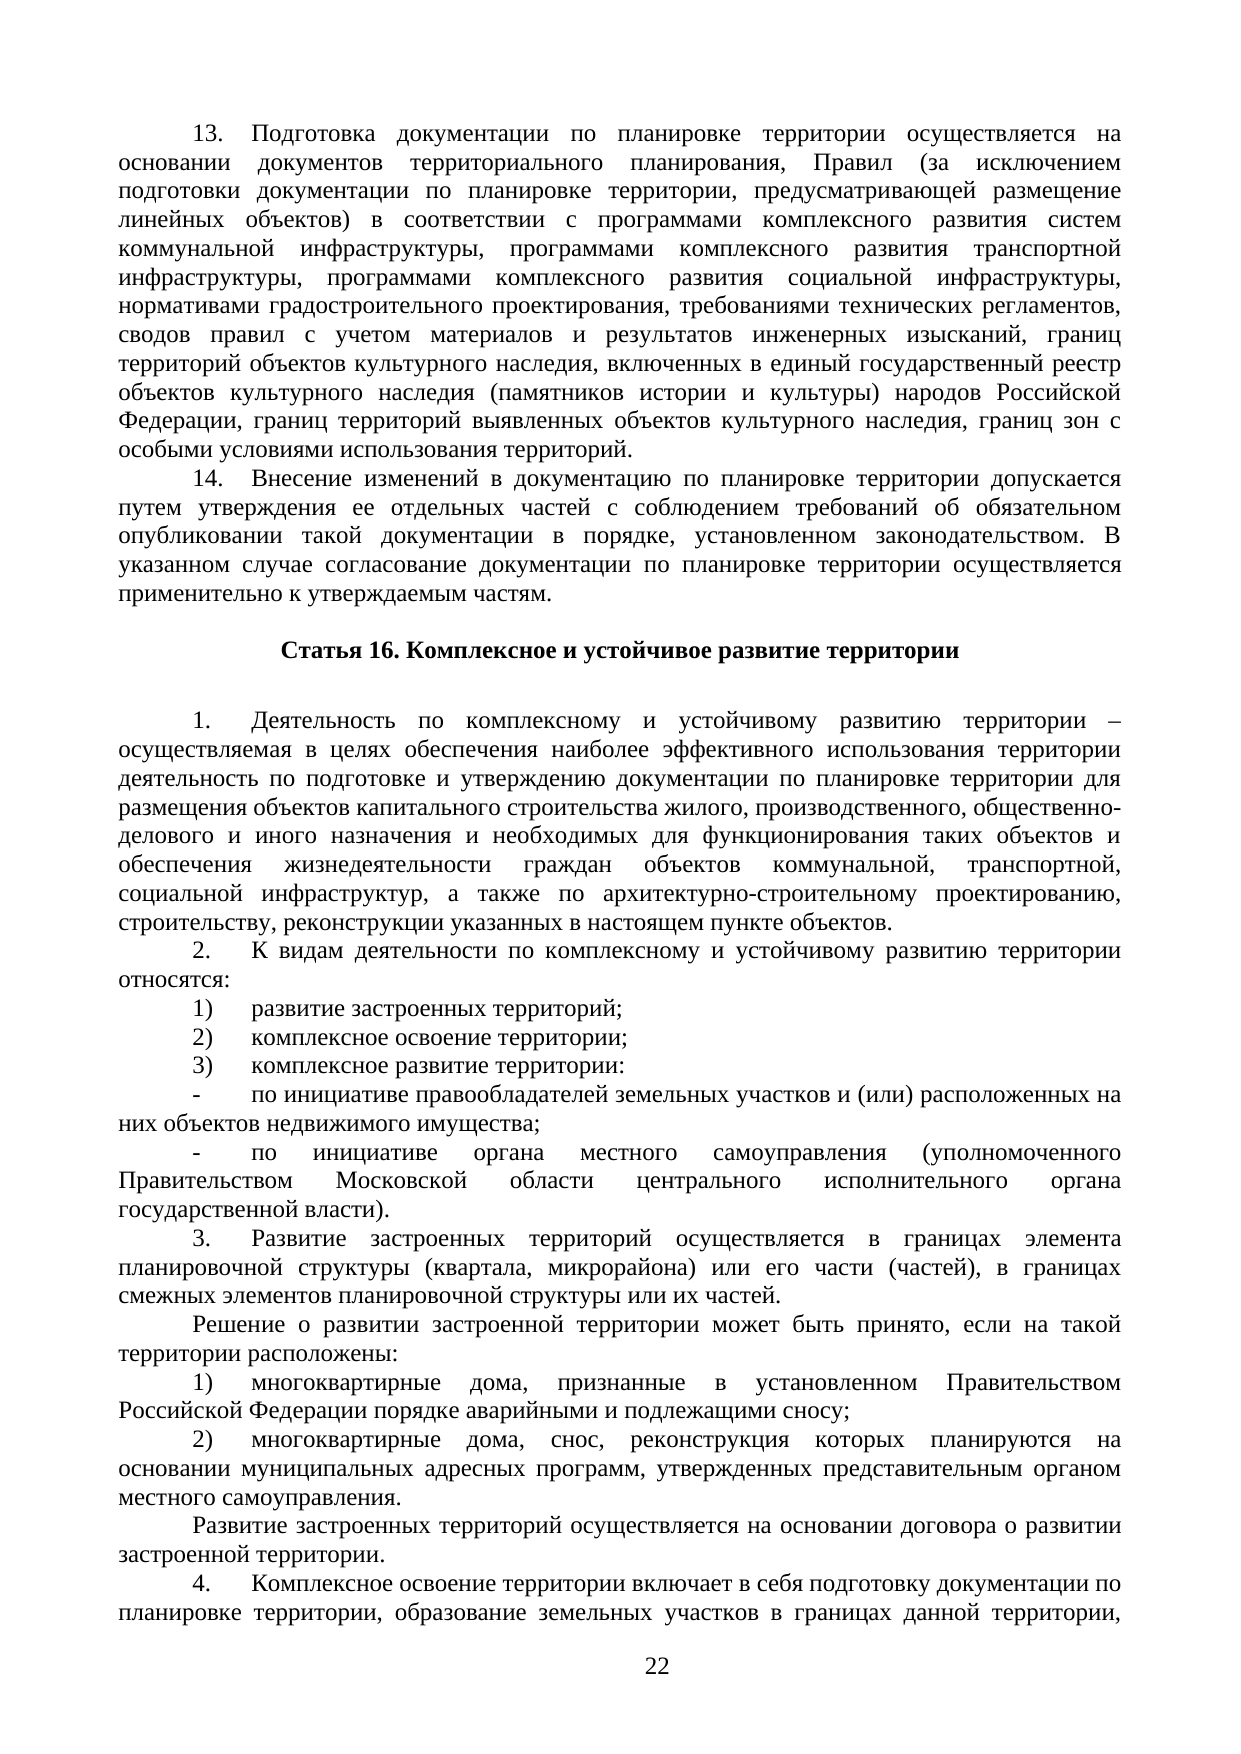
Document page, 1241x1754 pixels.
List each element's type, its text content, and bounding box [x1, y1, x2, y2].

text 2. К видам деятельности по комплексному и устойчивому развитию территории относятся: [118, 936, 1122, 993]
text - по инициативе органа местного самоуправления (уполномоченного Правительством Московской области центрального исполнительного органа государственной власти). [118, 1137, 1122, 1223]
text 2) комплексное освоение территории; [118, 1022, 1122, 1051]
text 1) многоквартирные дома, признанные в установленном Правительством Российской Федерации порядке аварийными и подлежащими сносу; [118, 1367, 1122, 1424]
text Развитие застроенных территорий осуществляется на основании договора о развитии застроенной территории. [118, 1511, 1122, 1568]
text 1. Деятельность по комплексному и устойчивому развитию территории – осуществляемая в целях обеспечения наиболее эффективного использования территории деятельность по подготовке и утверждению документации по планировке территории для размещения объектов капитального строительства жилого, производственного, общественно-делового и иного назначения и необходимых для функционирования таких объектов и обеспечения жизнедеятельности граждан объектов коммунальной, транспортной, социальной инфраструктур, а также по архитектурно-строительному проектированию, строительству, реконструкции указанных в настоящем пункте объектов. [118, 706, 1122, 936]
text 13. Подготовка документации по планировке территории осуществляется на основании документов территориального планирования, Правил (за исключением подготовки документации по планировке территории, предусматривающей размещение линейных объектов) в соответствии с программами комплексного развития систем коммунальной инфраструктуры, программами комплексного развития транспортной инфраструктуры, программами комплексного развития социальной инфраструктуры, нормативами градостроительного проектирования, требованиями технических регламентов, сводов правил с учетом материалов и результатов инженерных изысканий, границ территорий объектов культурного наследия, включенных в единый государственный реестр объектов культурного наследия (памятников истории и культуры) народов Российской Федерации, границ территорий выявленных объектов культурного наследия, границ зон с особыми условиями использования территорий. [118, 118, 1122, 463]
text 1) развитие застроенных территорий; [118, 993, 1122, 1022]
text Решение о развитии застроенной территории может быть принято, если на такой территории расположены: [118, 1309, 1122, 1367]
text 3. Развитие застроенных территорий осуществляется в границах элемента планировочной структуры (квартала, микрорайона) или его части (частей), в границах смежных элементов планировочной структуры или их частей. [118, 1223, 1122, 1309]
text 3) комплексное развитие территории: [118, 1051, 1122, 1079]
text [118, 1568, 1122, 1626]
text 2) многоквартирные дома, снос, реконструкция которых планируются на основании муниципальных адресных программ, утвержденных представительным органом местного самоуправления. [118, 1424, 1122, 1511]
text - по инициативе правообладателей земельных участков и (или) расположенных на них объектов недвижимого имущества; [118, 1079, 1122, 1137]
text 14. Внесение изменений в документацию по планировке территории допускается путем утверждения ее отдельных частей с соблюдением требований об обязательном опубликовании такой документации в порядке, установленном законодательством. В указанном случае согласование документации по планировке территории осуществляется применительно к утверждаемым частям. [118, 463, 1122, 607]
subtitle Статья 16. Комплексное и устойчивое развитие территории [118, 636, 1122, 664]
